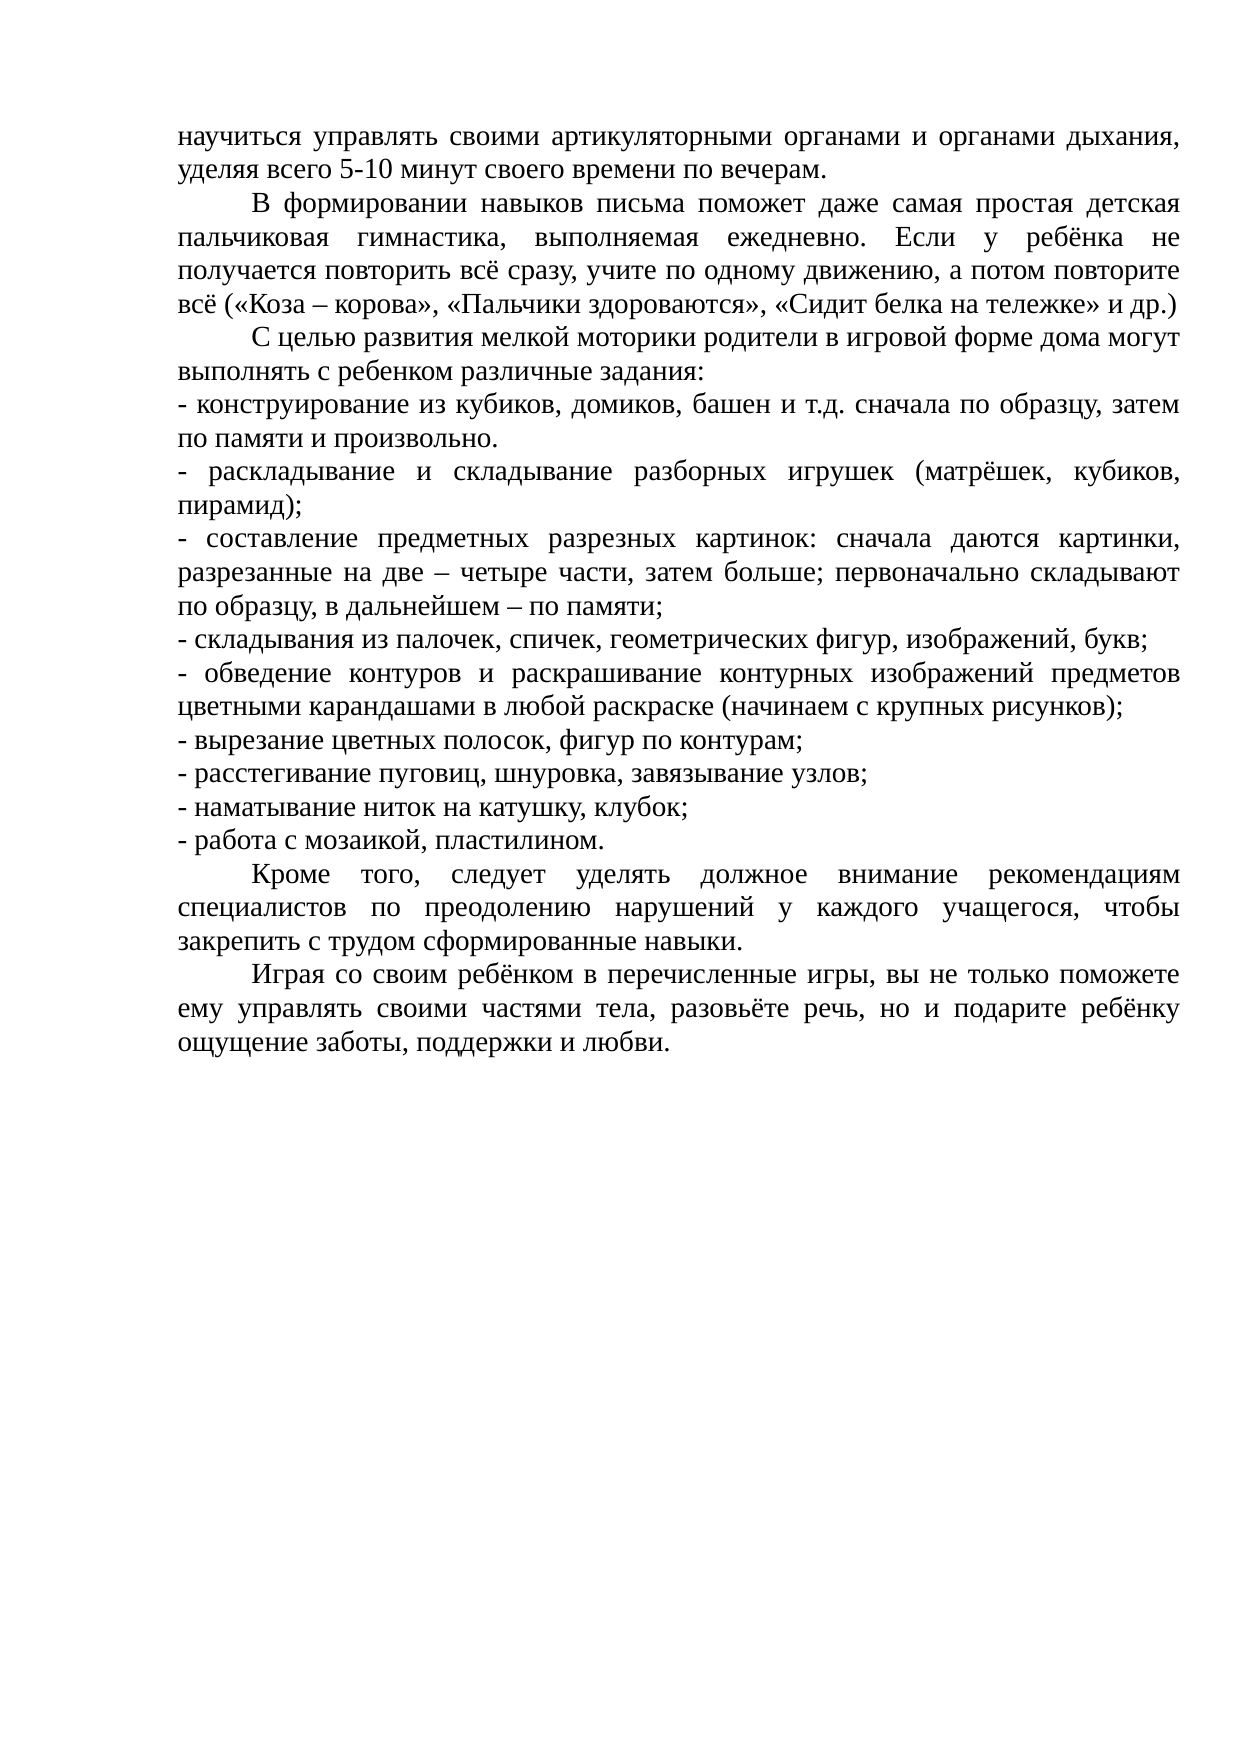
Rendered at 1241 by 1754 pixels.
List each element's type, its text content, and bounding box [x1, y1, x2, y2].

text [177, 118, 1181, 185]
text - вырезание цветных полосок, фигур по контурам; [177, 722, 1181, 755]
text - раскладывание и складывание разборных игрушек (матрёшек, кубиков, пирамид); [177, 453, 1181, 521]
text С целью развития мелкой моторики родители в игровой форме дома могут выполнять с ребенком различные задания: [177, 319, 1181, 386]
text Играя со своим ребёнком в перечисленные игры, вы не только поможете ему управлять своими частями тела, разовьёте речь, но и подарите ребёнку ощущение заботы, поддержки и любви. [177, 957, 1181, 1057]
text - конструирование из кубиков, домиков, башен и т.д. сначала по образцу, затем по памяти и произвольно. [177, 386, 1181, 453]
text - расстегивание пуговиц, шнуровка, завязывание узлов; [177, 755, 1181, 789]
text - работа с мозаикой, пластилином. [177, 822, 1181, 856]
text - составление предметных разрезных картинок: сначала даются картинки, разрезанные на две – четыре части, затем больше; первоначально складывают по образцу, в дальнейшем – по памяти; [177, 521, 1181, 621]
text - наматывание ниток на катушку, клубок; [177, 789, 1181, 822]
text - складывания из палочек, спичек, геометрических фигур, изображений, букв; [177, 621, 1181, 655]
text Кроме того, следует уделять должное внимание рекомендациям специалистов по преодолению нарушений у каждого учащегося, чтобы закрепить с трудом сформированные навыки. [177, 856, 1181, 957]
text - обведение контуров и раскрашивание контурных изображений предметов цветными карандашами в любой раскраске (начинаем с крупных рисунков); [177, 655, 1181, 722]
text В формировании навыков письма поможет даже самая простая детская пальчиковая гимнастика, выполняемая ежедневно. Если у ребёнка не получается повторить всё сразу, учите по одному движению, а потом повторите всё («Коза – корова», «Пальчики здороваются», «Сидит белка на тележке» и др.) [177, 185, 1181, 319]
